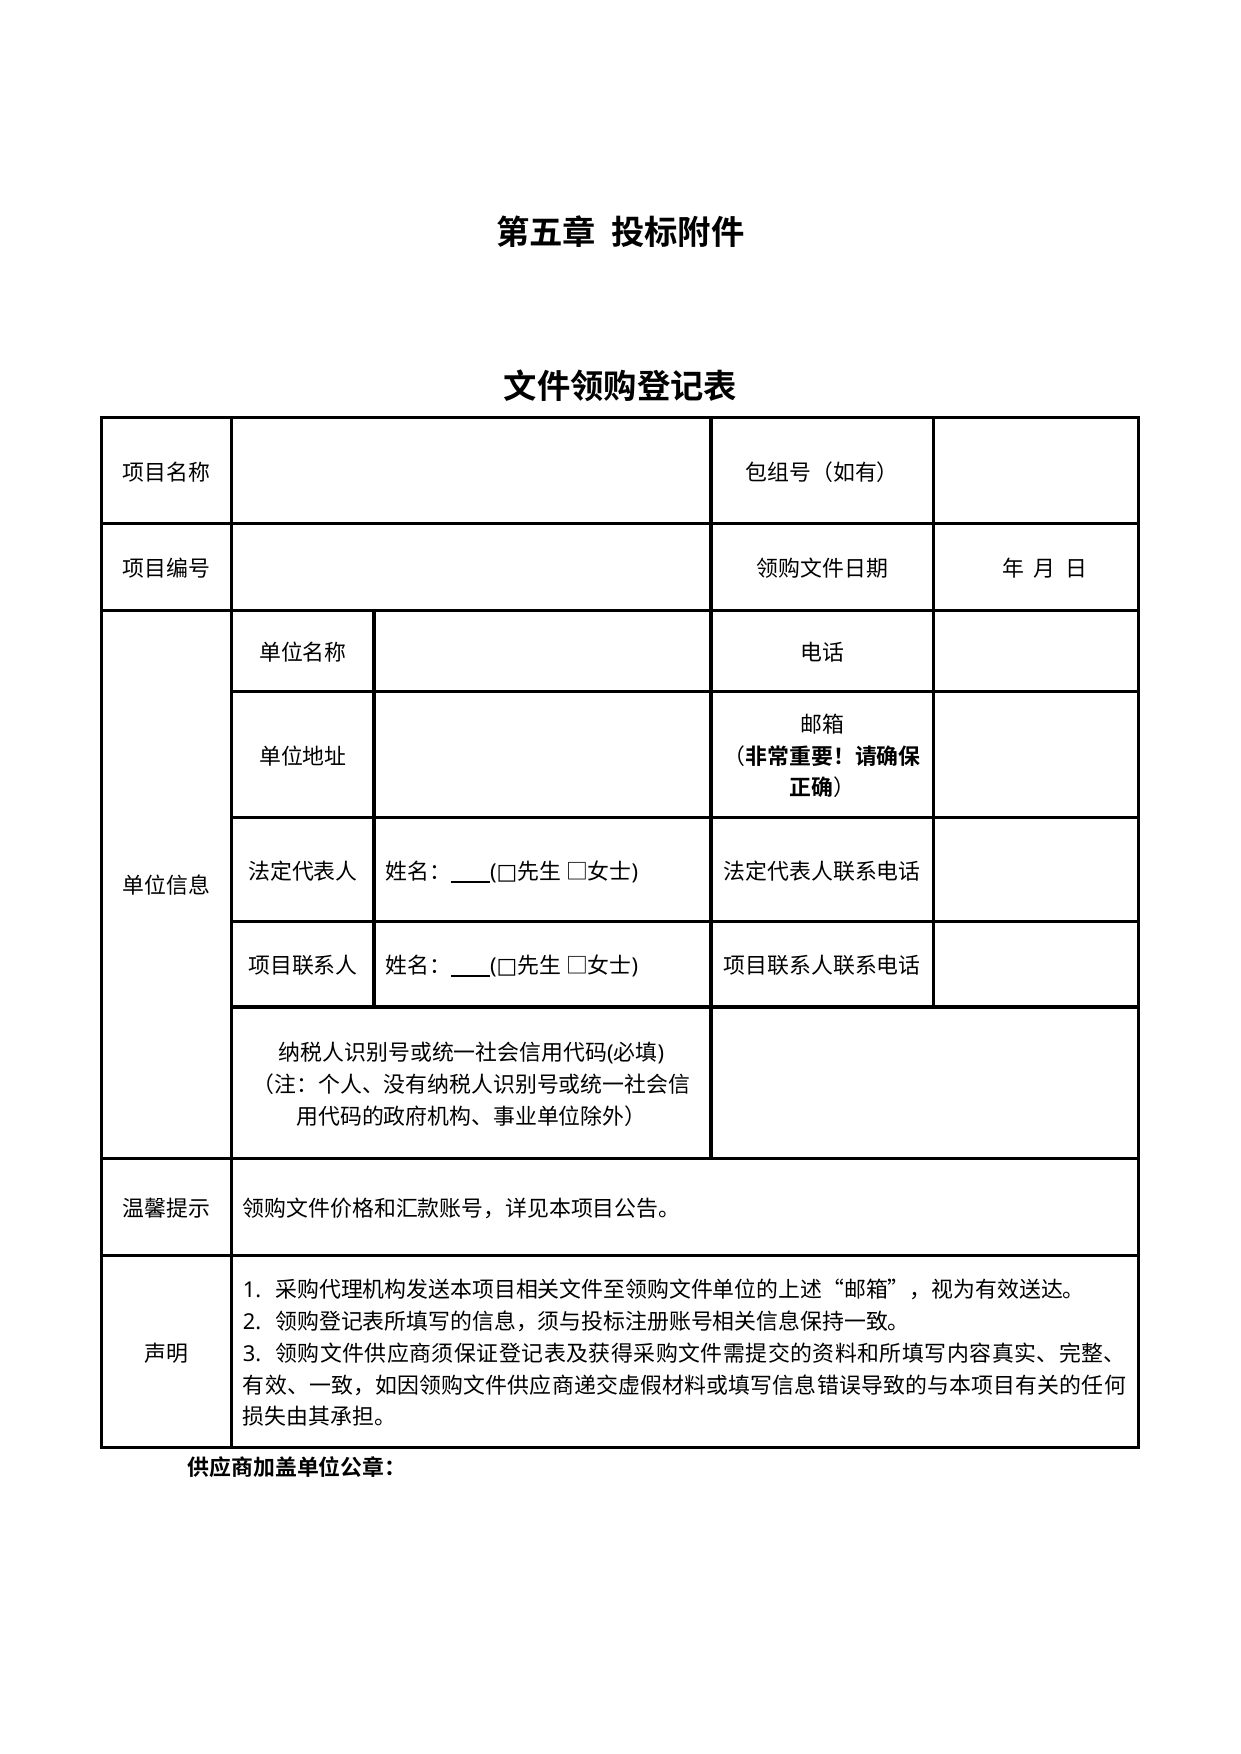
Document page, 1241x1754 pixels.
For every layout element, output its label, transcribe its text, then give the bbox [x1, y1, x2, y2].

table_cell 法定代表人联系电话 [713, 819, 932, 920]
table_cell 单位信息 [103, 612, 230, 1157]
text 第五章 投标附件 [187, 197, 1053, 262]
table_cell [935, 612, 1137, 690]
table_cell [935, 923, 1137, 1005]
table_cell 姓名： (□先生 □女士) [376, 819, 709, 920]
table_cell 温馨提示 [103, 1160, 230, 1254]
table_cell [233, 525, 709, 608]
table_cell [713, 1009, 1137, 1157]
text 文件领购登记表 [187, 351, 1053, 416]
table_header 项目名称 [103, 419, 230, 522]
table_cell 纳税人识别号或统一社会信用代码(必填) （注：个人、没有纳税人识别号或统一社会信用代码的政府机构、事业单位除外） [233, 1009, 709, 1157]
table_cell 年 月 日 [935, 525, 1137, 608]
table_cell 项目编号 [103, 525, 230, 608]
table_cell [935, 693, 1137, 816]
table_cell 姓名： (□先生 □女士) [376, 923, 709, 1005]
table_cell 项目联系人联系电话 [713, 923, 932, 1005]
table_cell 领购文件价格和汇款账号，详见本项目公告。 [233, 1160, 1137, 1254]
table_cell 采购代理机构发送本项目相关文件至领购文件单位的上述“邮箱”，视为有效送达。 领购登记表所填写的信息，须与投标注册账号相关信息保持一致。 领购文件供应商须保证登记表及获得采购文件需提交的资料和所填写内容真实、完整、有效、一致，如因领购文件供应商递交虚假材料或填写信息错误导致的与本项目有关的任何损失由其承担。 [233, 1257, 1137, 1446]
table_cell 法定代表人 [233, 819, 372, 920]
table_header [935, 419, 1137, 522]
table_cell 领购文件日期 [713, 525, 932, 608]
text 供应商加盖单位公章： [187, 1449, 1053, 1482]
table_cell 声明 [103, 1257, 230, 1446]
table_header [233, 419, 709, 522]
table_cell 单位名称 [233, 612, 372, 690]
table_cell 项目联系人 [233, 923, 372, 1005]
table_cell 电话 [713, 612, 932, 690]
table_cell [376, 612, 709, 690]
table_cell [935, 819, 1137, 920]
table_header 包组号（如有） [713, 419, 932, 522]
table_cell 邮箱 （非常重要！请确保正确） [713, 693, 932, 816]
table_cell [376, 693, 709, 816]
table_cell 单位地址 [233, 693, 372, 816]
